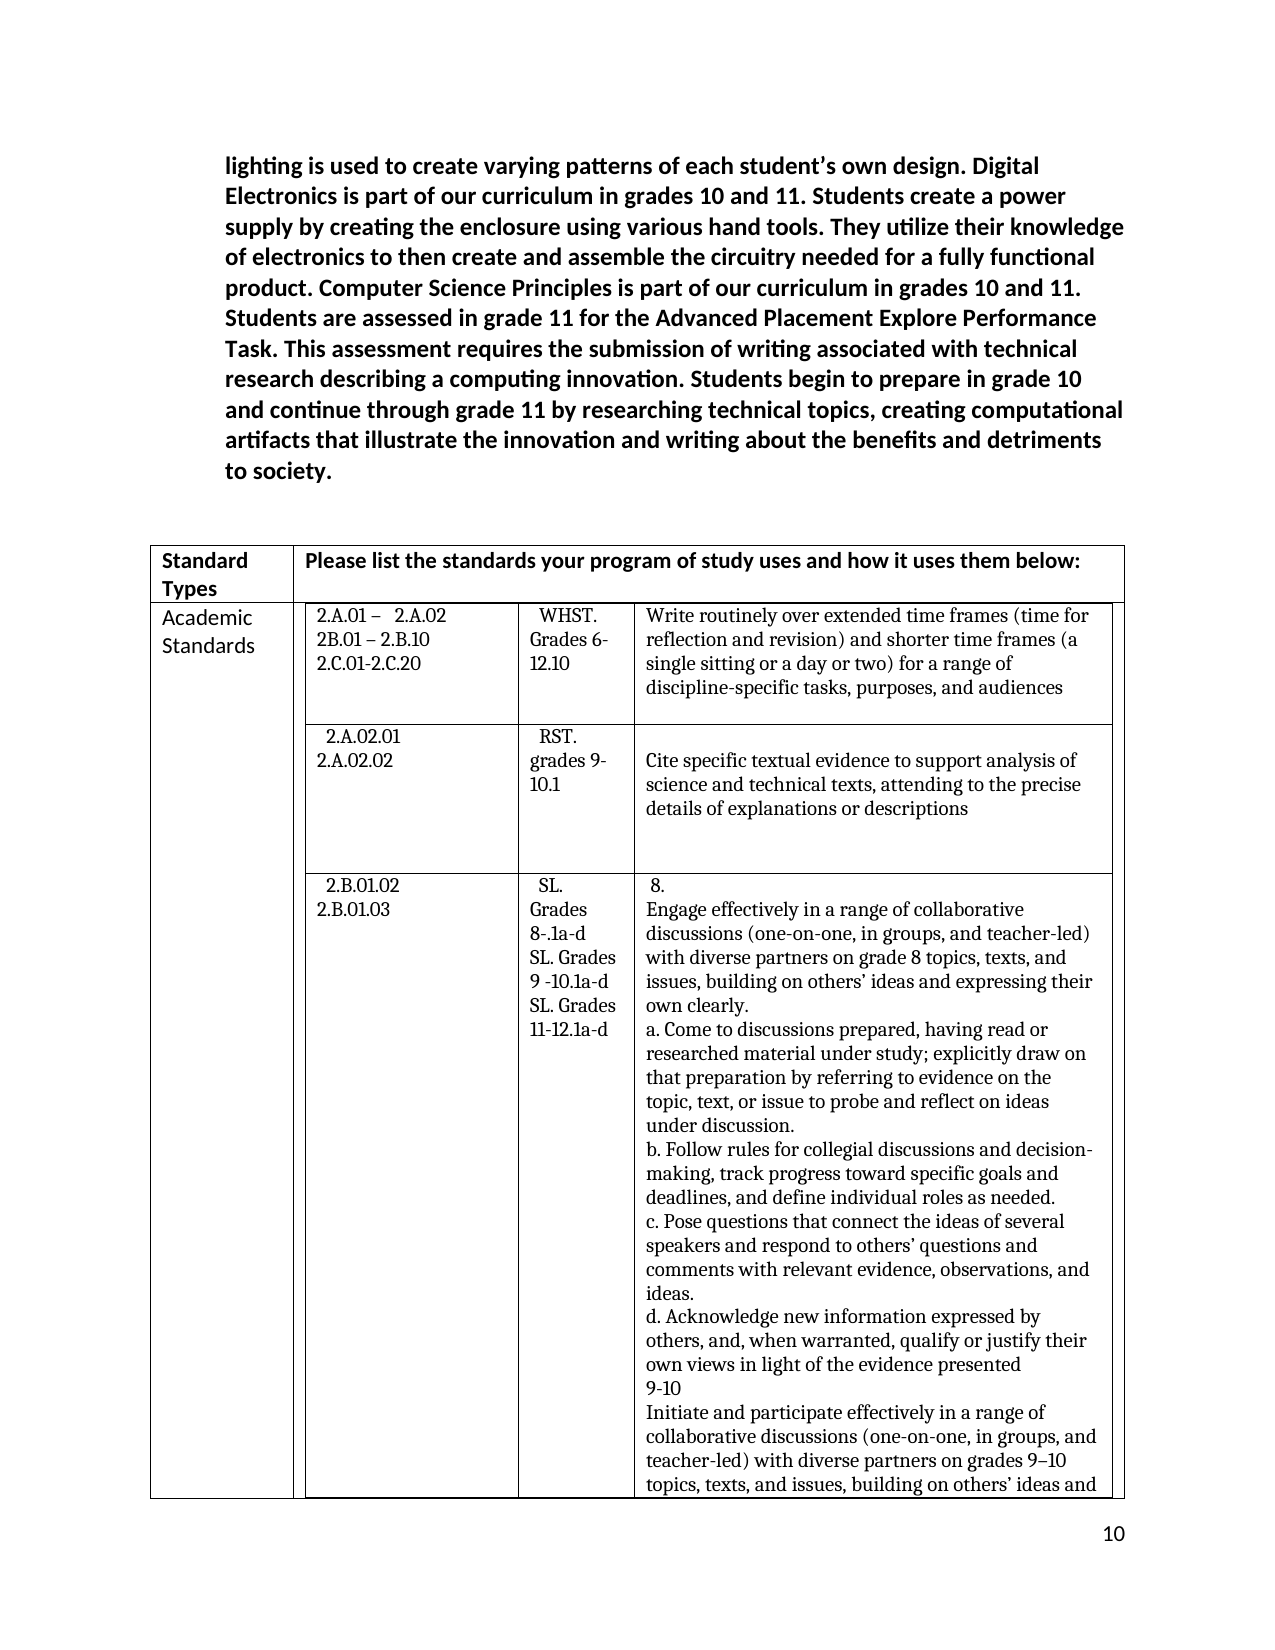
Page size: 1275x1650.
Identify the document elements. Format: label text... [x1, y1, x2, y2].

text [225, 150, 1125, 486]
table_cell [1113, 603, 1124, 1498]
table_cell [519, 874, 634, 1497]
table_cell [635, 874, 1112, 1497]
table_cell Academic Standards [151, 603, 293, 1498]
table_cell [306, 874, 518, 1497]
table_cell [294, 603, 305, 1498]
table_header Please list the standards your program of study uses and how it uses them below: [294, 546, 1124, 602]
table_header Standard Types [151, 546, 293, 602]
